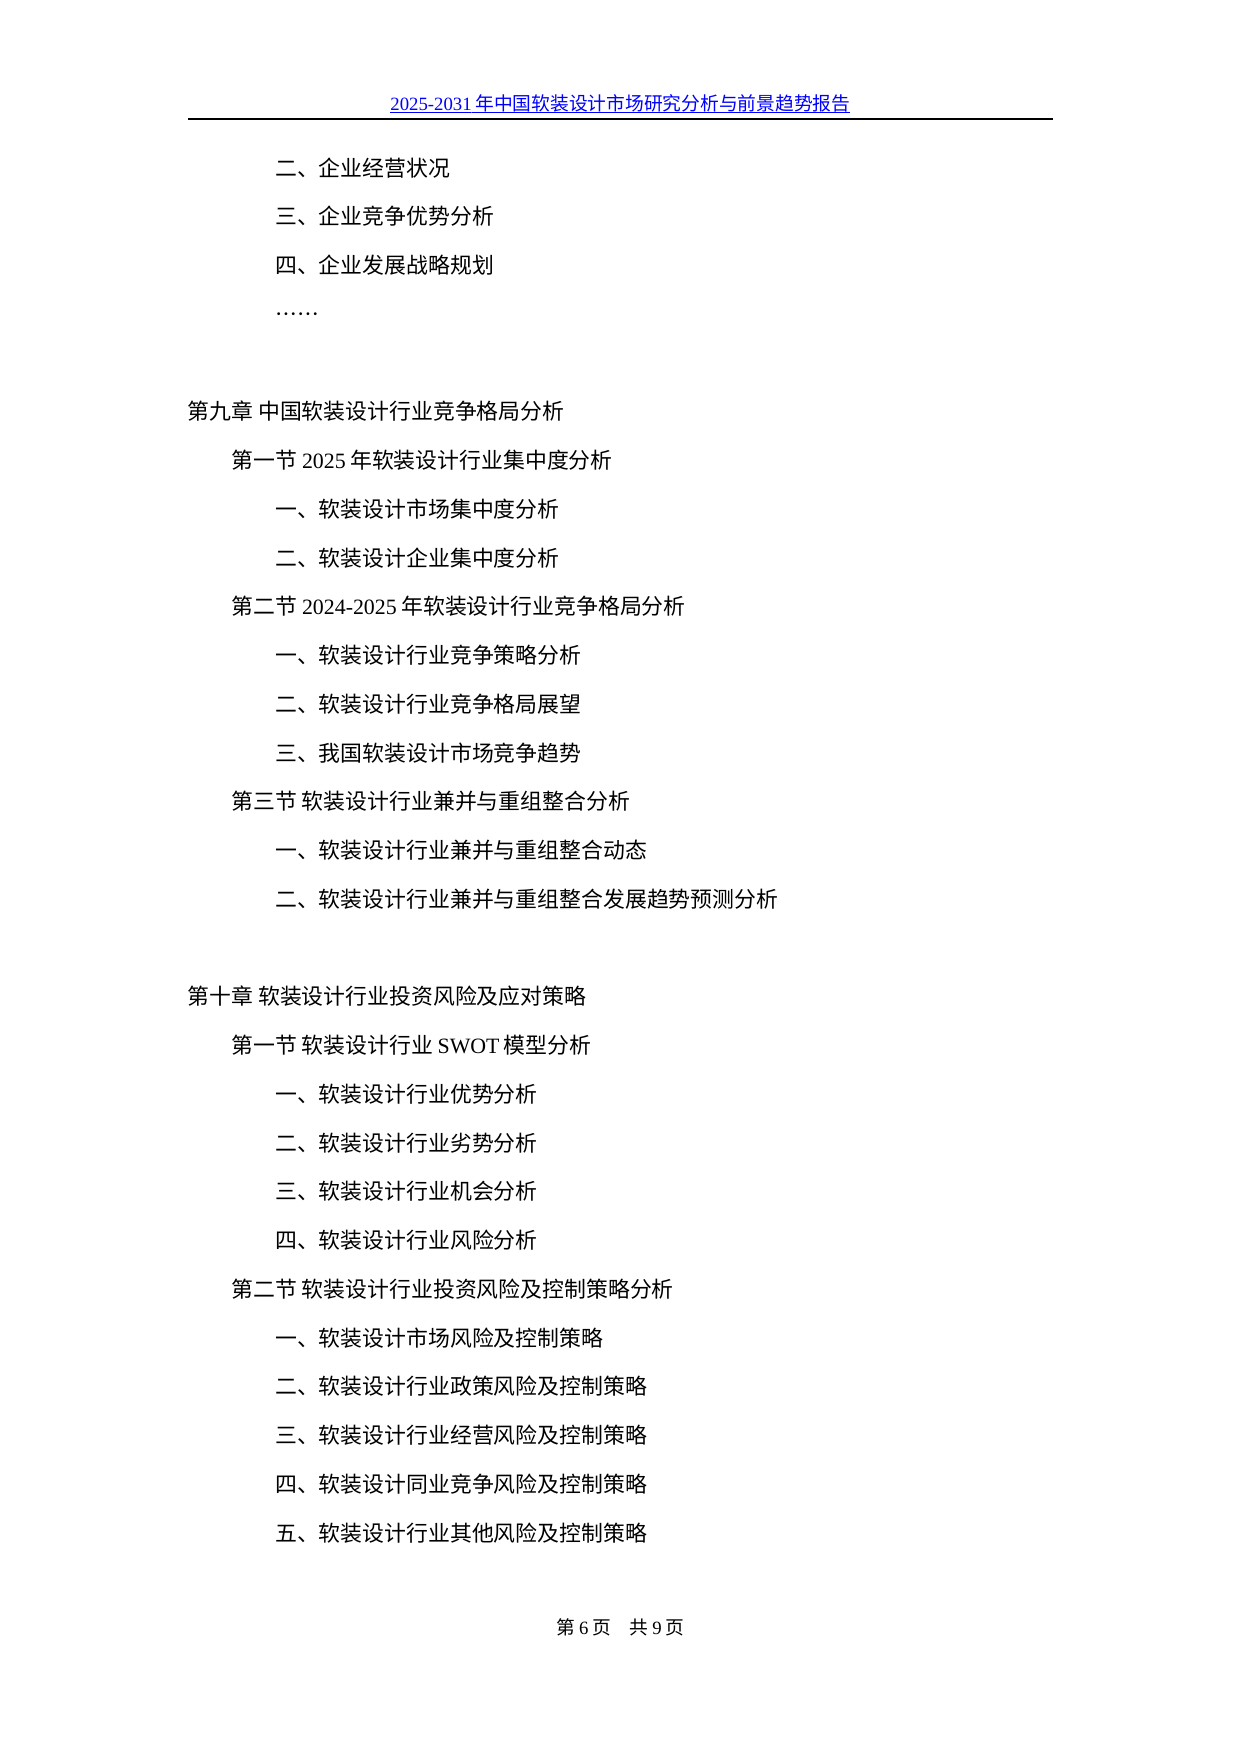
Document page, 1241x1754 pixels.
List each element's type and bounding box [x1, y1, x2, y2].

text [187, 150, 1053, 1548]
